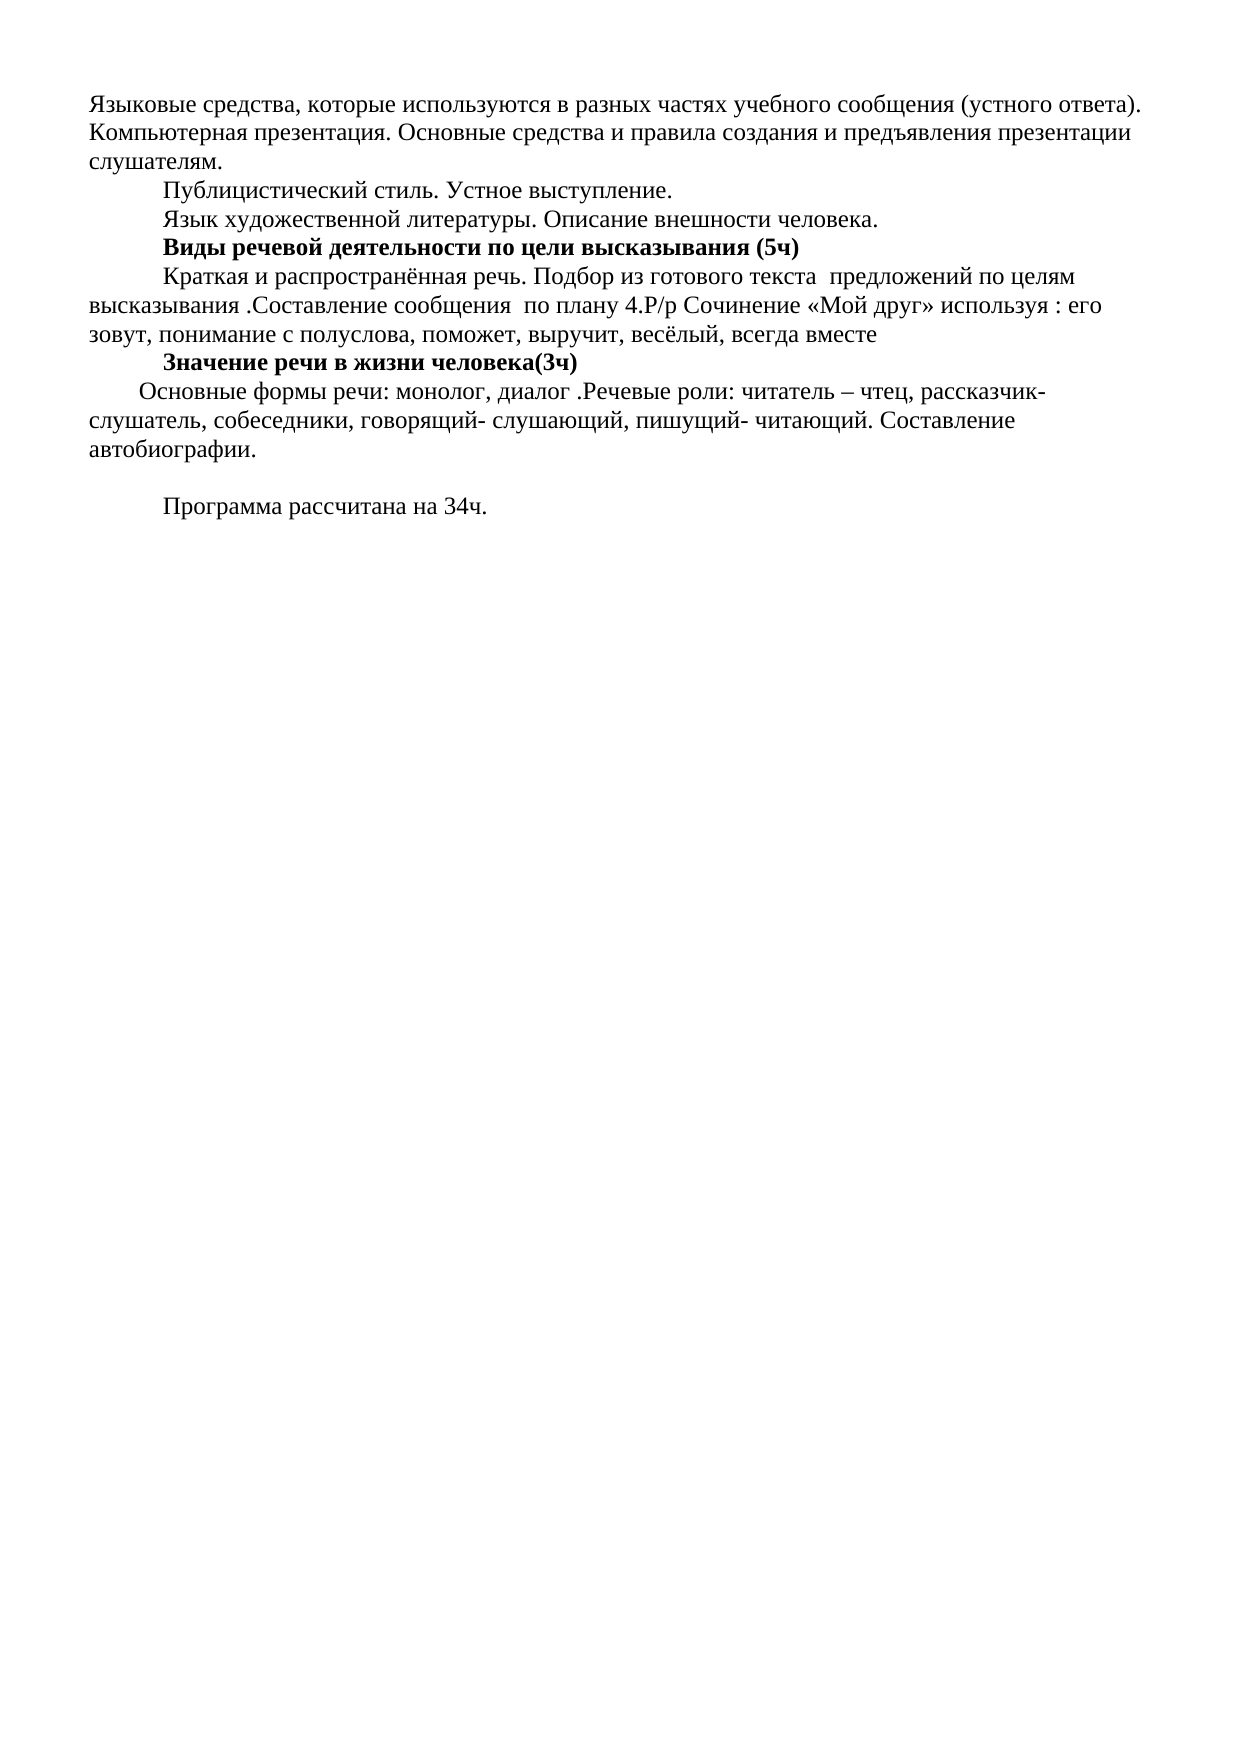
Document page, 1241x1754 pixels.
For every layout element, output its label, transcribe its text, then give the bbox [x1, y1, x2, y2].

text Краткая и распространённая речь. Подбор из готового текста предложений по целям высказывания .Составление сообщения по плану 4.Р/р Сочинение «Мой друг» используя : его зовут, понимание с полуслова, поможет, выручит, весёлый, всегда вместе [89, 261, 1152, 347]
text Публицистический стиль. Устное выступление. [89, 175, 1152, 204]
text Язык художественной литературы. Описание внешности человека. [89, 204, 1152, 232]
text Виды речевой деятельности по цели высказывания (5ч) [89, 232, 1152, 261]
text Основные формы речи: монолог, диалог .Речевые роли: читатель – чтец, рассказчик-слушатель, собеседники, говорящий- слушающий, пишущий- читающий. Составление автобиографии. [89, 376, 1152, 462]
text Программа рассчитана на 34ч. [89, 491, 1152, 520]
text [89, 89, 1152, 175]
text Значение речи в жизни человека(3ч) [89, 347, 1152, 376]
